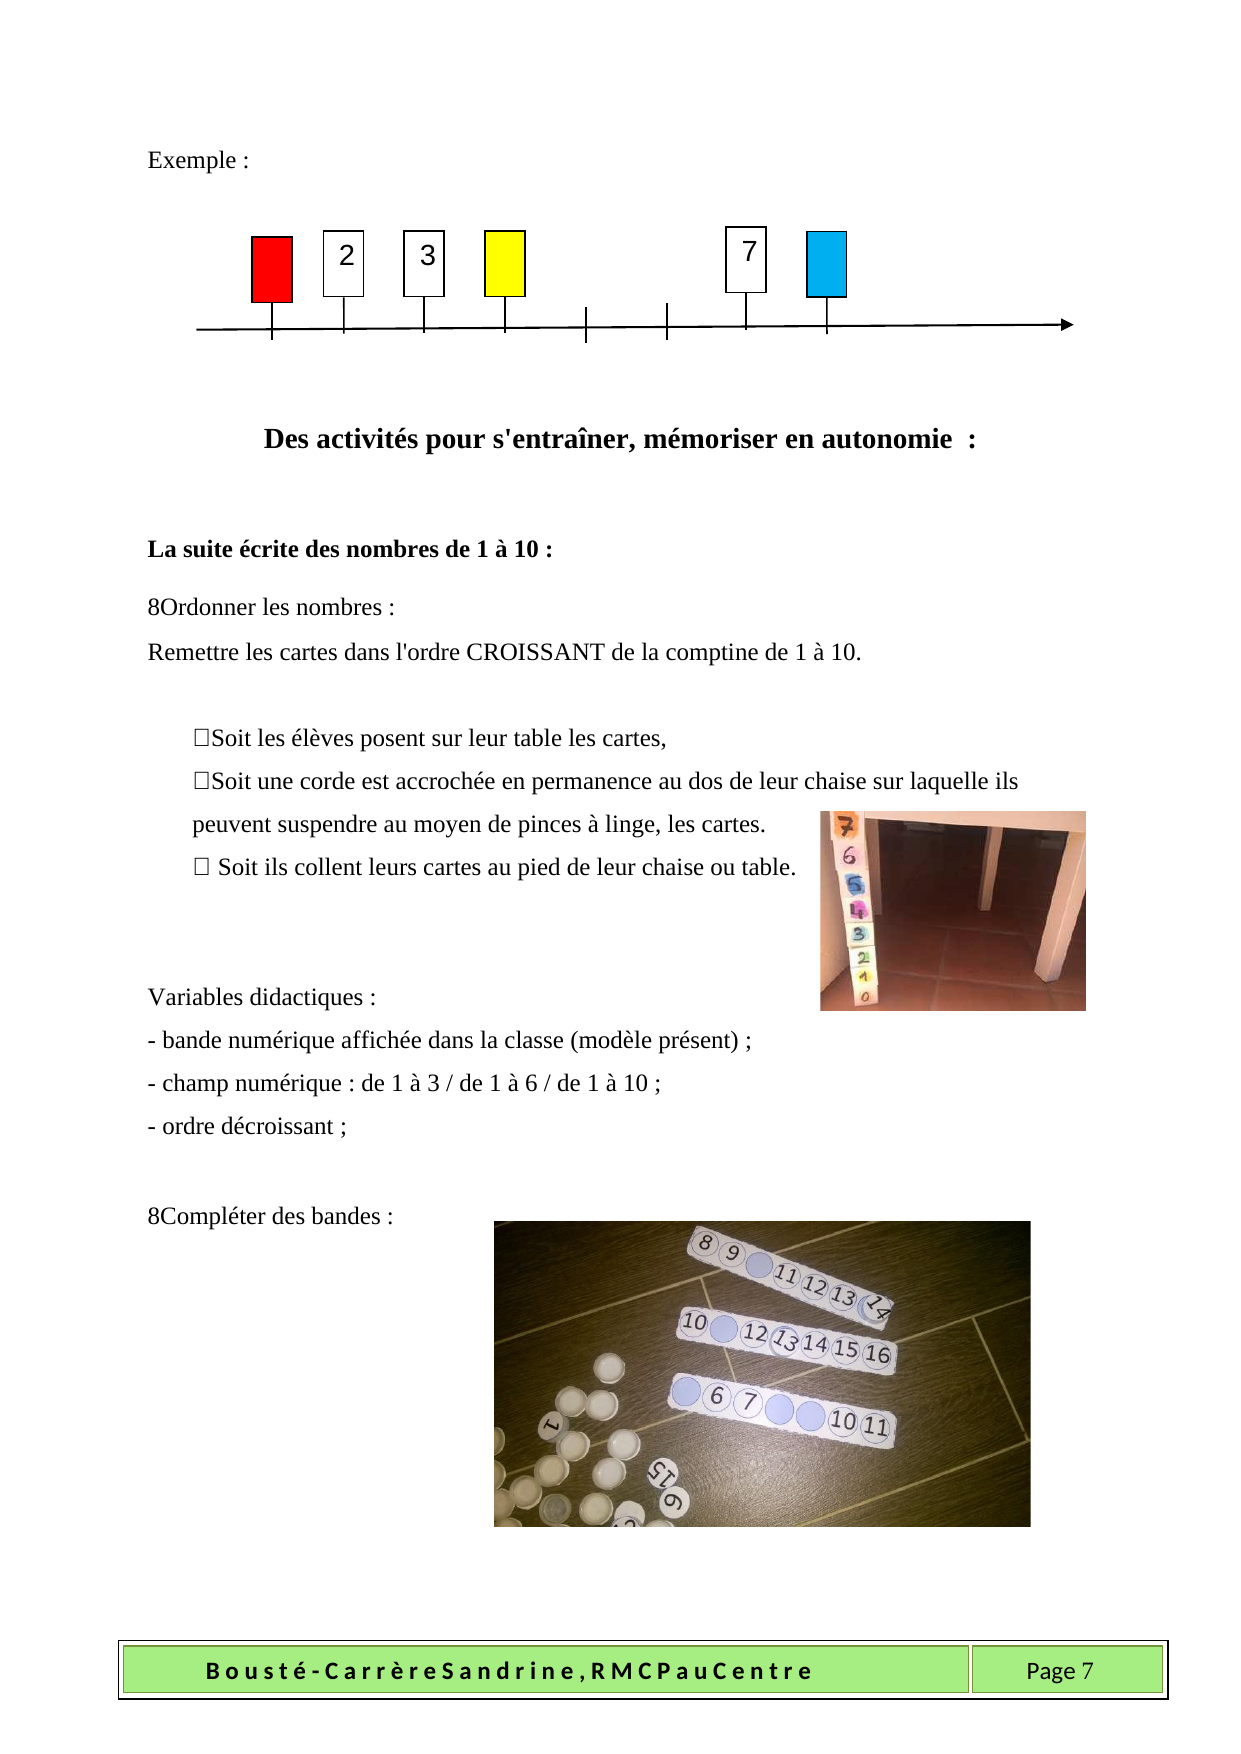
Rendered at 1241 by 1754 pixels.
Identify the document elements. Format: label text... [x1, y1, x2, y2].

picture [494, 1221, 1031, 1527]
picture [820, 881, 1086, 982]
text Ordonner les nombres : [147, 588, 1240, 622]
text Exemple : [147, 145, 1240, 174]
list ordre décroissant ; [147, 1111, 1240, 1140]
text Des activités pour s'entraîner, mémoriser en autonomie : [52, 421, 1188, 455]
list bande numérique affichée dans la classe (modèle présent) ; [147, 1025, 1240, 1053]
list champ numérique : de 1 à 3 / de 1 à 6 / de 1 à 10 ; [147, 1068, 1240, 1097]
picture [820, 838, 1086, 852]
text Compléter des bandes : [147, 1197, 1240, 1231]
text Remettre les cartes dans l'ordre CROISSANT de la comptine de 1 à 10. [147, 637, 1240, 665]
text Soit une corde est accrochée en permanence au dos de leur chaise sur laquelle ils peuvent suspendre au moyen de pinces à linge, les cartes. [192, 766, 1093, 838]
subtitle La suite écrite des nombres de 1 à 10 : [147, 534, 1240, 563]
text  Soit ils collent leurs cartes au pied de leur chaise ou table. [192, 852, 1240, 881]
text Variables didactiques : [147, 982, 1240, 1010]
text Soit les élèves posent sur leur table les cartes, [192, 723, 1240, 752]
